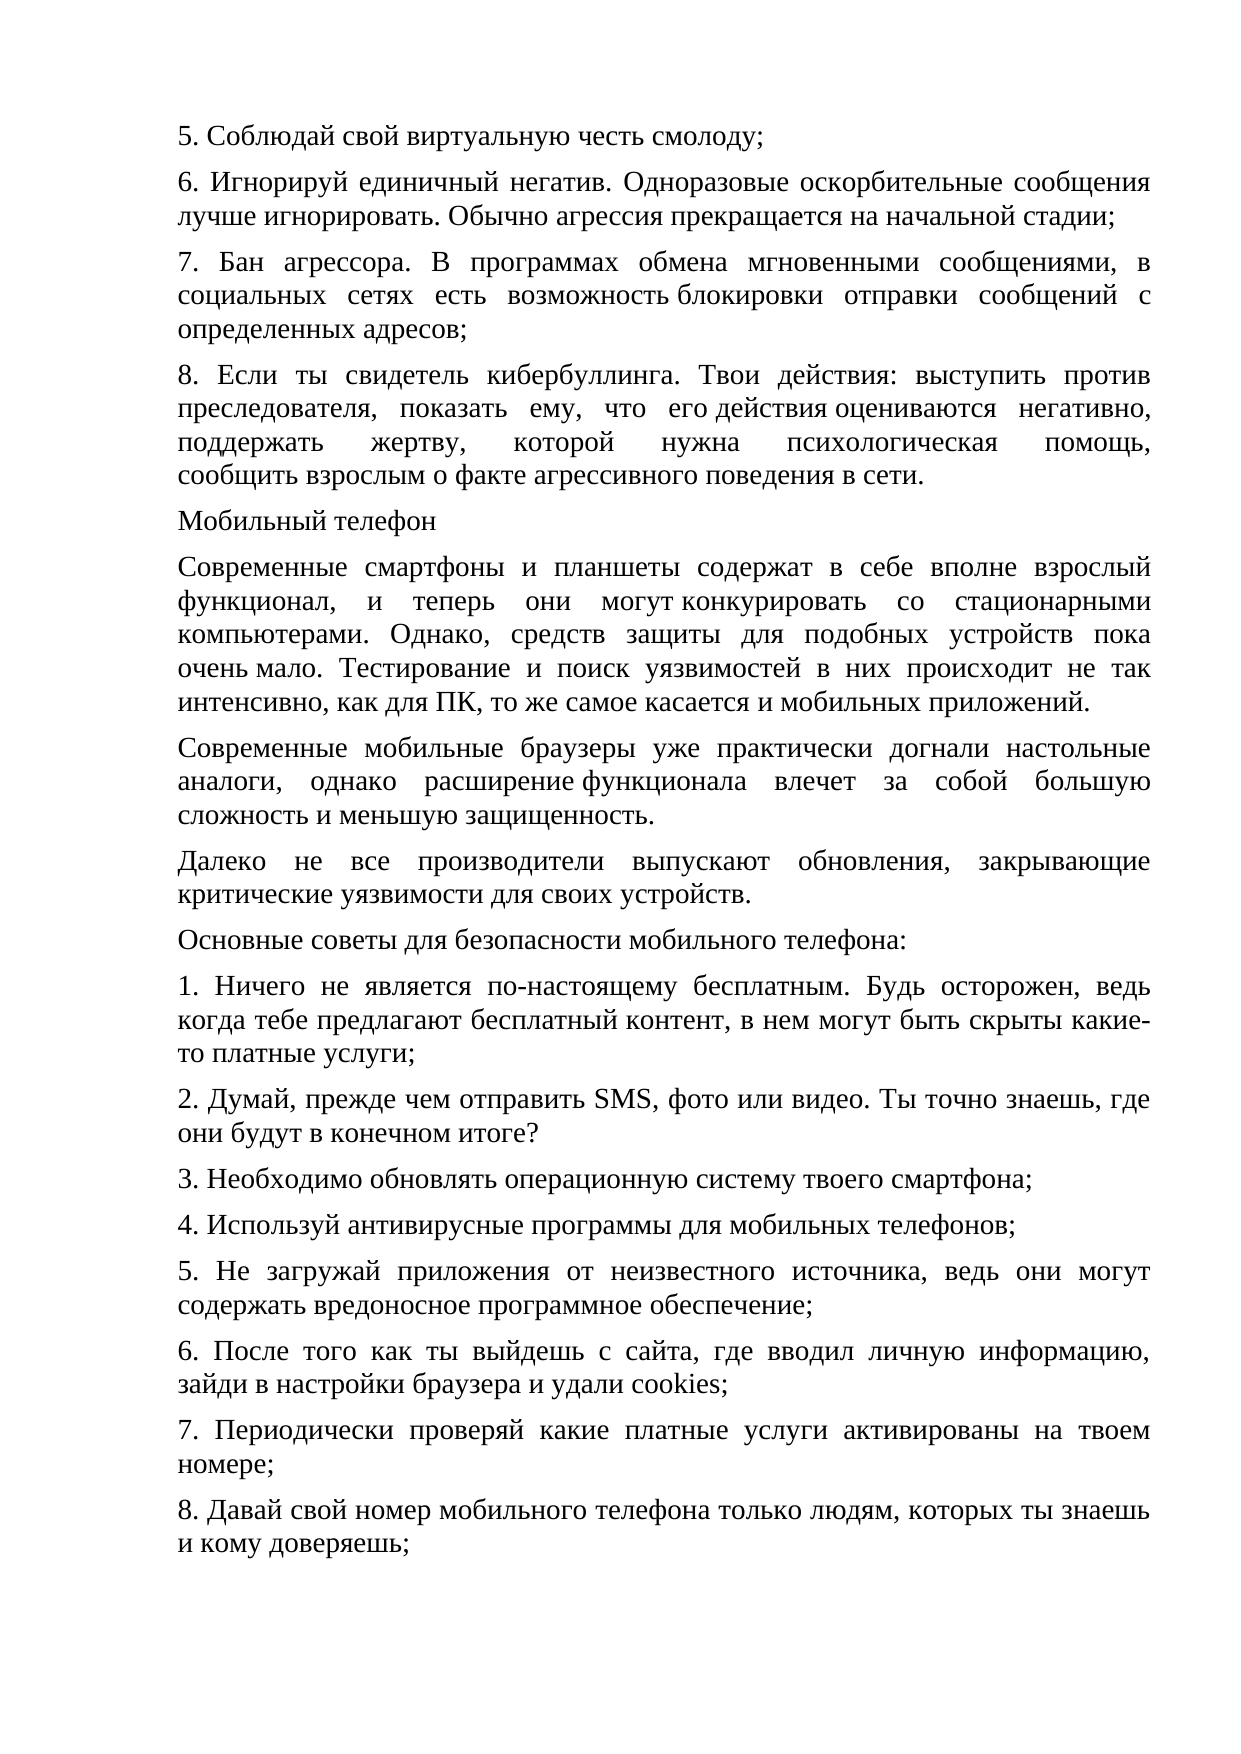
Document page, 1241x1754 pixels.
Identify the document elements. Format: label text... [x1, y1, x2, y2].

text 6. После того как ты выйдешь с сайта, где вводил личную информацию, зайди в настройки браузера и удали cookies; [177, 1333, 1152, 1400]
text 7. Бан агрессора. В программах обмена мгновенными сообщениями, в социальных сетях есть возможность блокировки отправки сообщений с определенных адресов; [177, 244, 1152, 344]
text 3. Необходимо обновлять операционную систему твоего смартфона; [177, 1161, 1152, 1195]
text Далеко не все производители выпускают обновления, закрывающие критические уязвимости для своих устройств. [177, 843, 1152, 910]
text 5. Не загружай приложения от неизвестного источника, ведь они могут содержать вредоносное программное обеспечение; [177, 1253, 1152, 1320]
text 2. Думай, прежде чем отправить SMS, фото или видео. Ты точно знаешь, где они будут в конечном итоге? [177, 1082, 1152, 1149]
text 4. Используй антивирусные программы для мобильных телефонов; [177, 1207, 1152, 1241]
text 8. Если ты свидетель кибербуллинга. Твои действия: выступить против преследователя, показать ему, что его действия оцениваются негативно, поддержать жертву, которой нужна психологическая помощь, сообщить взрослым о факте агрессивного поведения в сети. [177, 357, 1152, 491]
text Современные мобильные браузеры уже практически догнали настольные аналоги, однако расширение функционала влечет за собой большую сложность и меньшую защищенность. [177, 730, 1152, 830]
text 7. Периодически проверяй какие платные услуги активированы на твоем номере; [177, 1412, 1152, 1479]
text Основные советы для безопасности мобильного телефона: [177, 922, 1152, 956]
text Мобильный телефон [177, 503, 1152, 537]
text 8. Давай свой номер мобильного телефона только людям, которых ты знаешь и кому доверяешь; [177, 1492, 1152, 1559]
text Современные смартфоны и планшеты содержат в себе вполне взрослый функционал, и теперь они могут конкурировать со стационарными компьютерами. Однако, средств защиты для подобных устройств пока очень мало. Тестирование и поиск уязвимостей в них происходит не так интенсивно, как для ПК, то же самое касается и мобильных приложений. [177, 549, 1152, 717]
text 5. Соблюдай свой виртуальную честь смолоду; [177, 118, 1152, 152]
text 6. Игнорируй единичный негатив. Одноразовые оскорбительные сообщения лучше игнорировать. Обычно агрессия прекращается на начальной стадии; [177, 164, 1152, 231]
text 1. Ничего не является по-настоящему бесплатным. Будь осторожен, ведь когда тебе предлагают бесплатный контент, в нем могут быть скрыты какие-то платные услуги; [177, 968, 1152, 1069]
